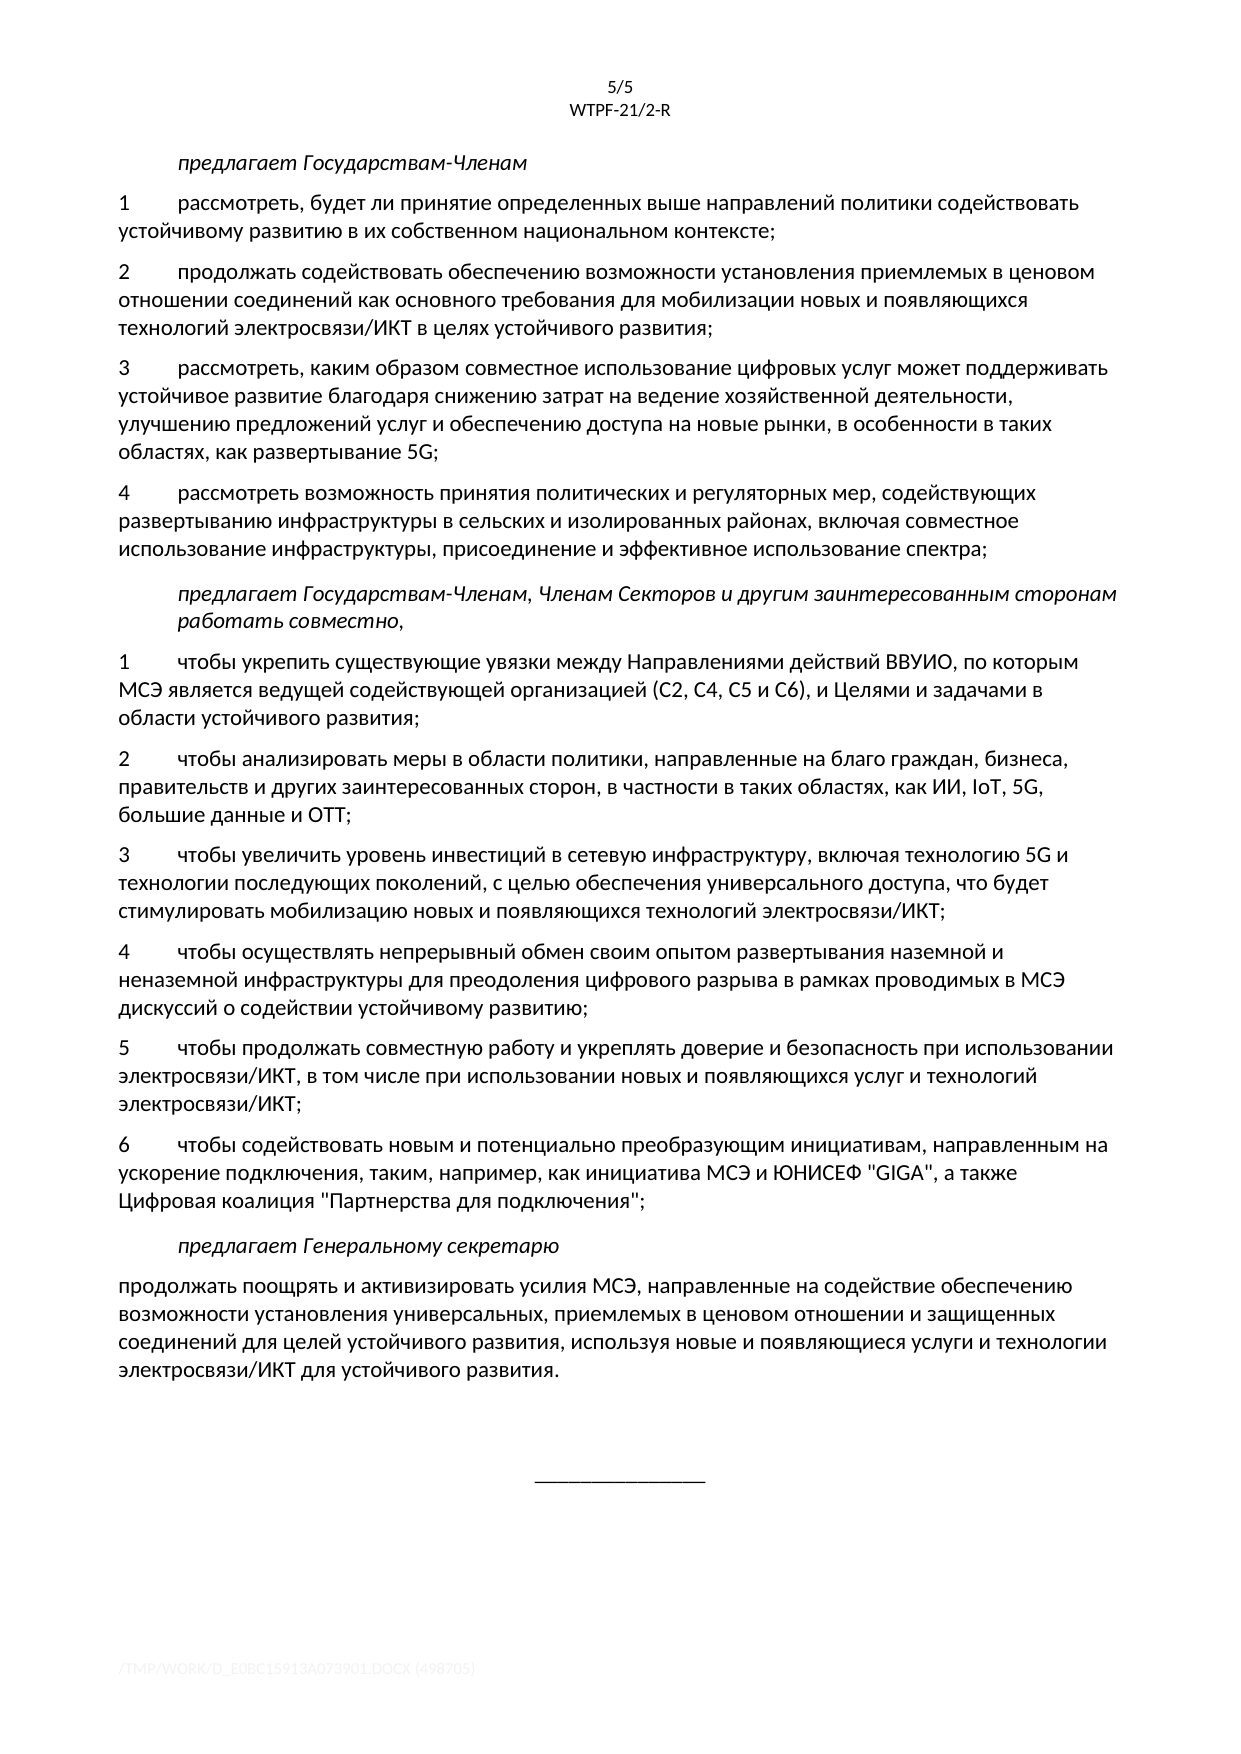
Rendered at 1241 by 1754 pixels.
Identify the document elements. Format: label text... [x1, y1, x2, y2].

text 3 рассмотреть, каким образом совместное использование цифровых услуг может поддерживать устойчивое развитие благодаря снижению затрат на ведение хозяйственной деятельности, улучшению предложений услуг и обеспечению доступа на новые рынки, в особенности в таких областях, как развертывание 5G; [118, 353, 1122, 465]
text 1 чтобы укрепить существующие увязки между Направлениями действий ВВУИО, по которым МСЭ является ведущей содействующей организацией (C2, C4, C5 и C6), и Целями и задачами в области устойчивого развития; [118, 647, 1122, 731]
text 4 чтобы осуществлять непрерывный обмен своим опытом развертывания наземной и неназемной инфраструктуры для преодоления цифрового разрыва в рамках проводимых в МСЭ дискуссий о содействии устойчивому развитию; [118, 937, 1122, 1021]
text предлагает Государствам-Членам, Членам Секторов и другим заинтересованным сторонам работать совместно, [177, 579, 1122, 635]
text 2 чтобы анализировать меры в области политики, направленные на благо граждан, бизнеса, правительств и других заинтересованных сторон, в частности в таких областях, как ИИ, IoT, 5G, большие данные и OTT; [118, 744, 1122, 828]
text 3 чтобы увеличить уровень инвестиций в сетевую инфраструктуру, включая технологию 5G и технологии последующих поколений, с целью обеспечения универсального доступа, что будет стимулировать мобилизацию новых и появляющихся технологий электросвязи/ИКТ; [118, 840, 1122, 924]
text 5 чтобы продолжать совместную работу и укреплять доверие и безопасность при использовании электросвязи/ИКТ, в том числе при использовании новых и появляющихся услуг и технологий электросвязи/ИКТ; [118, 1033, 1122, 1117]
text 1 рассмотреть, будет ли принятие определенных выше направлений политики содействовать устойчивому развитию в их собственном национальном контексте; [118, 188, 1122, 244]
text 6 чтобы содействовать новым и потенциально преобразующим инициативам, направленным на ускорение подключения, таким, например, как инициатива МСЭ и ЮНИСЕФ "GIGA", а также Цифровая коалиция "Партнерства для подключения"; [118, 1130, 1122, 1214]
text предлагает Государствам-Членам [177, 148, 1122, 176]
text 2 продолжать содействовать обеспечению возможности установления приемлемых в ценовом отношении соединений как основного требования для мобилизации новых и появляющихся технологий электросвязи/ИКТ в целях устойчивого развития; [118, 257, 1122, 341]
text 4 рассмотреть возможность принятия политических и регуляторных мер, содействующих развертыванию инфраструктуры в сельских и изолированных районах, включая совместное использование инфраструктуры, присоединение и эффективное использование спектра; [118, 478, 1122, 562]
text продолжать поощрять и активизировать усилия МСЭ, направленные на содействие обеспечению возможности установления универсальных, приемлемых в ценовом отношении и защищенных соединений для целей устойчивого развития, используя новые и появляющиеся услуги и технологии электросвязи/ИКТ для устойчивого развития. [118, 1271, 1122, 1383]
text _______________ [118, 1458, 1122, 1486]
text предлагает Генеральному секретарю [177, 1231, 1122, 1259]
